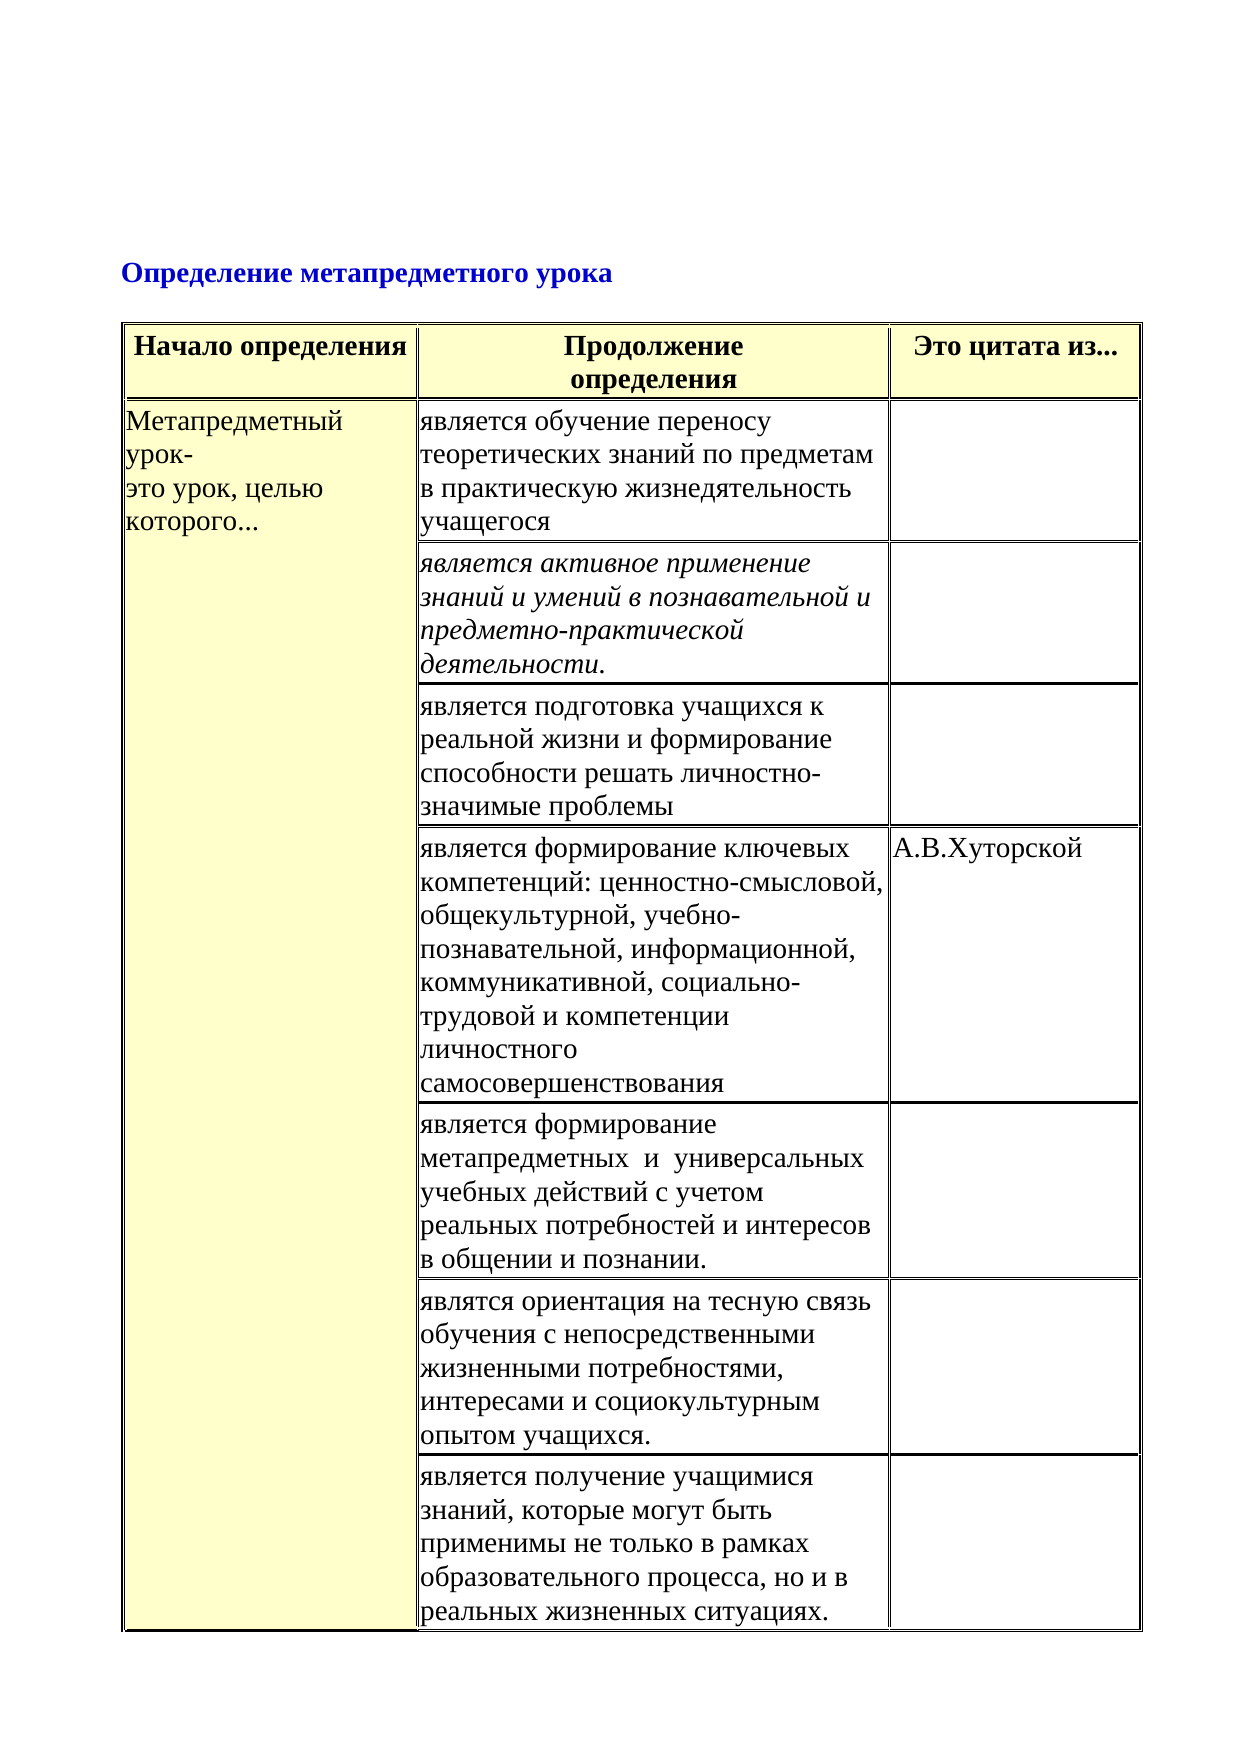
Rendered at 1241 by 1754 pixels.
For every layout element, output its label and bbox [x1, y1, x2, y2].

table_header [118, 118, 1215, 1634]
